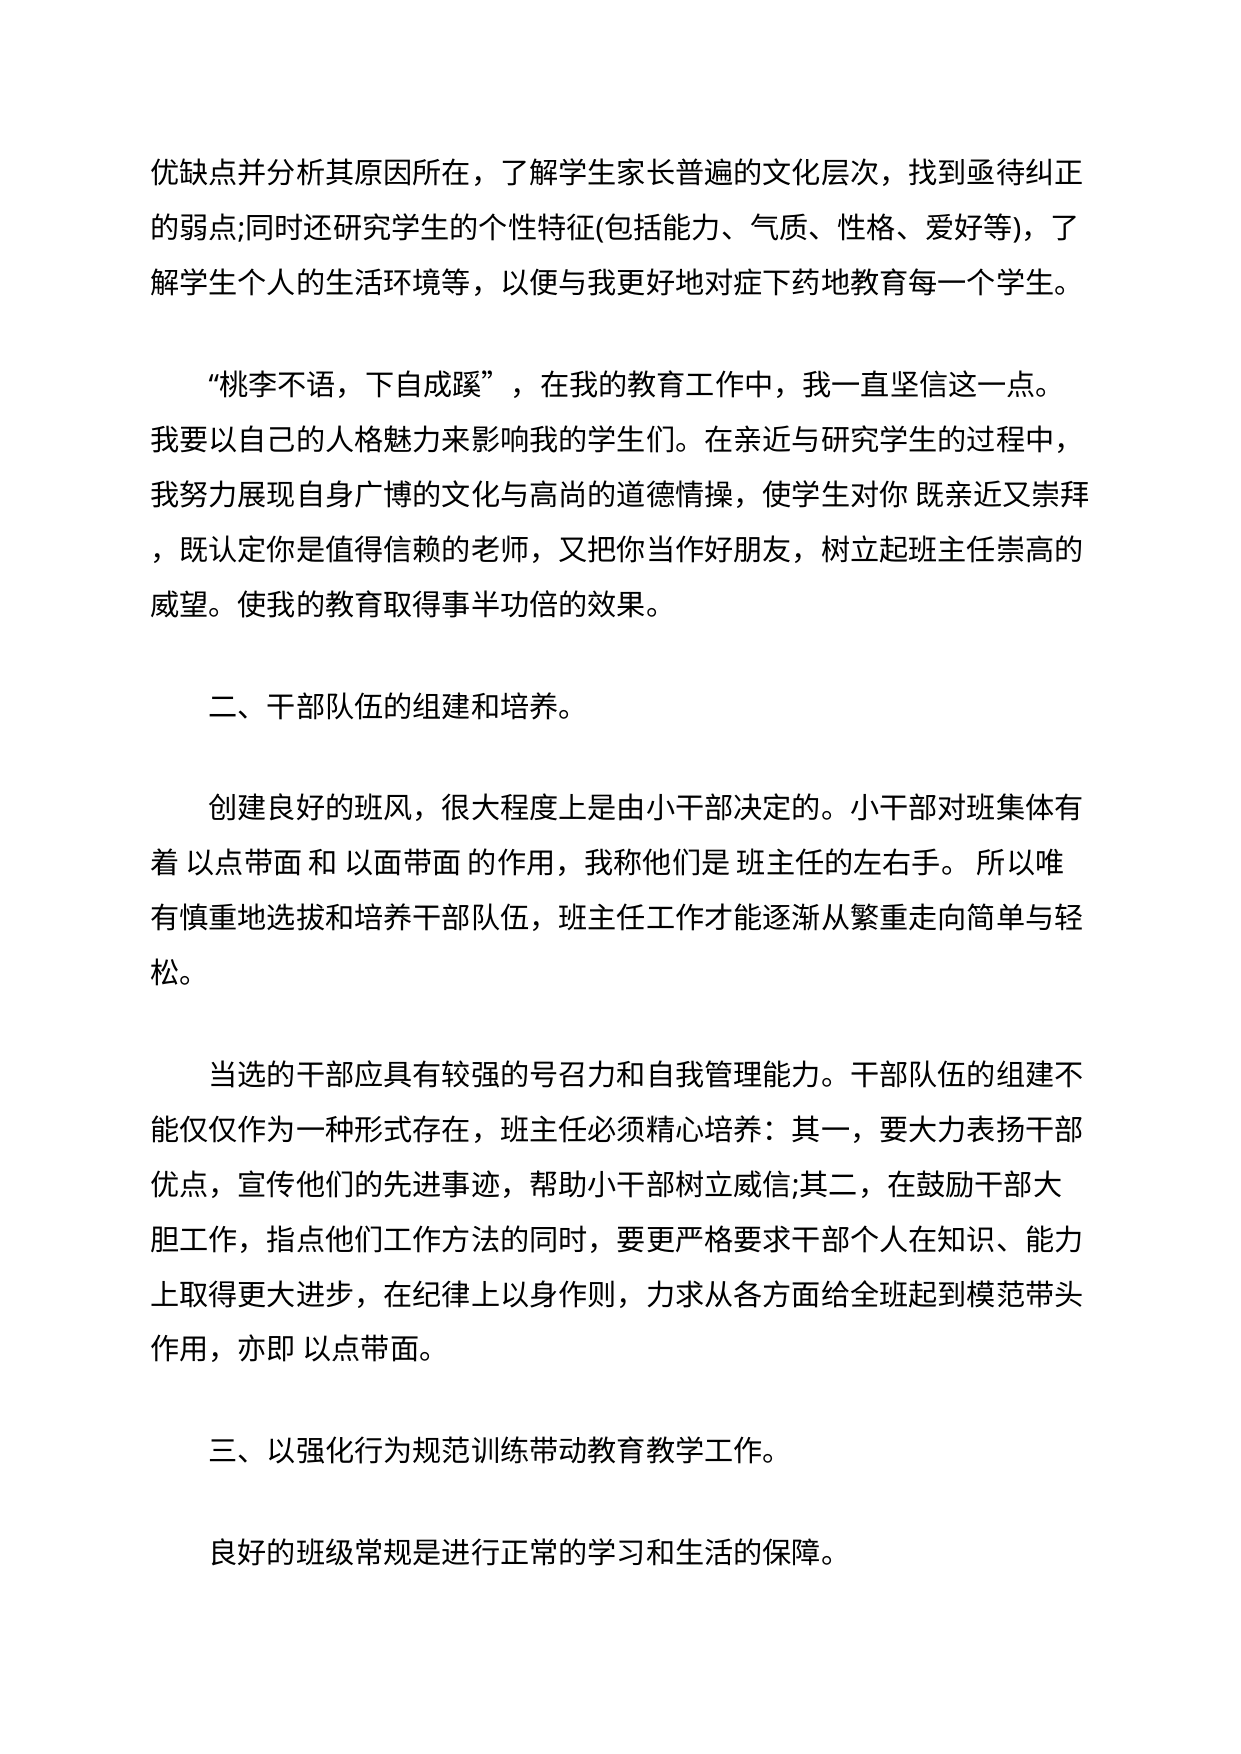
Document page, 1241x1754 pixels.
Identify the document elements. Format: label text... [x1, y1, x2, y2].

text 二、干部队伍的组建和培养。 [150, 683, 1090, 725]
text 当选的干部应具有较强的号召力和自我管理能力。干部队伍的组建不能仅仅作为一种形式存在，班主任必须精心培养：其一，要大力表扬干部优点，宣传他们的先进事迹，帮助小干部树立威信;其二，在鼓励干部大胆工作，指点他们工作方法的同时，要更严格要求干部个人在知识、能力上取得更大进步，在纪律上以身作则，力求从各方面给全班起到模范带头作用，亦即 以点带面。 [150, 1051, 1090, 1368]
text 良好的班级常规是进行正常的学习和生活的保障。 [150, 1529, 1090, 1572]
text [150, 150, 1090, 302]
text 三、以强化行为规范训练带动教育教学工作。 [150, 1428, 1090, 1470]
text “桃李不语，下自成蹊”，在我的教育工作中，我一直坚信这一点。我要以自己的人格魅力来影响我的学生们。在亲近与研究学生的过程中，我努力展现自身广博的文化与高尚的道德情操，使学生对你 既亲近又崇拜 ，既认定你是值得信赖的老师，又把你当作好朋友，树立起班主任崇高的威望。使我的教育取得事半功倍的效果。 [150, 362, 1090, 624]
text 创建良好的班风，很大程度上是由小干部决定的。小干部对班集体有着 以点带面 和 以面带面 的作用，我称他们是 班主任的左右手。 所以唯有慎重地选拔和培养干部队伍，班主任工作才能逐渐从繁重走向简单与轻松。 [150, 785, 1090, 992]
